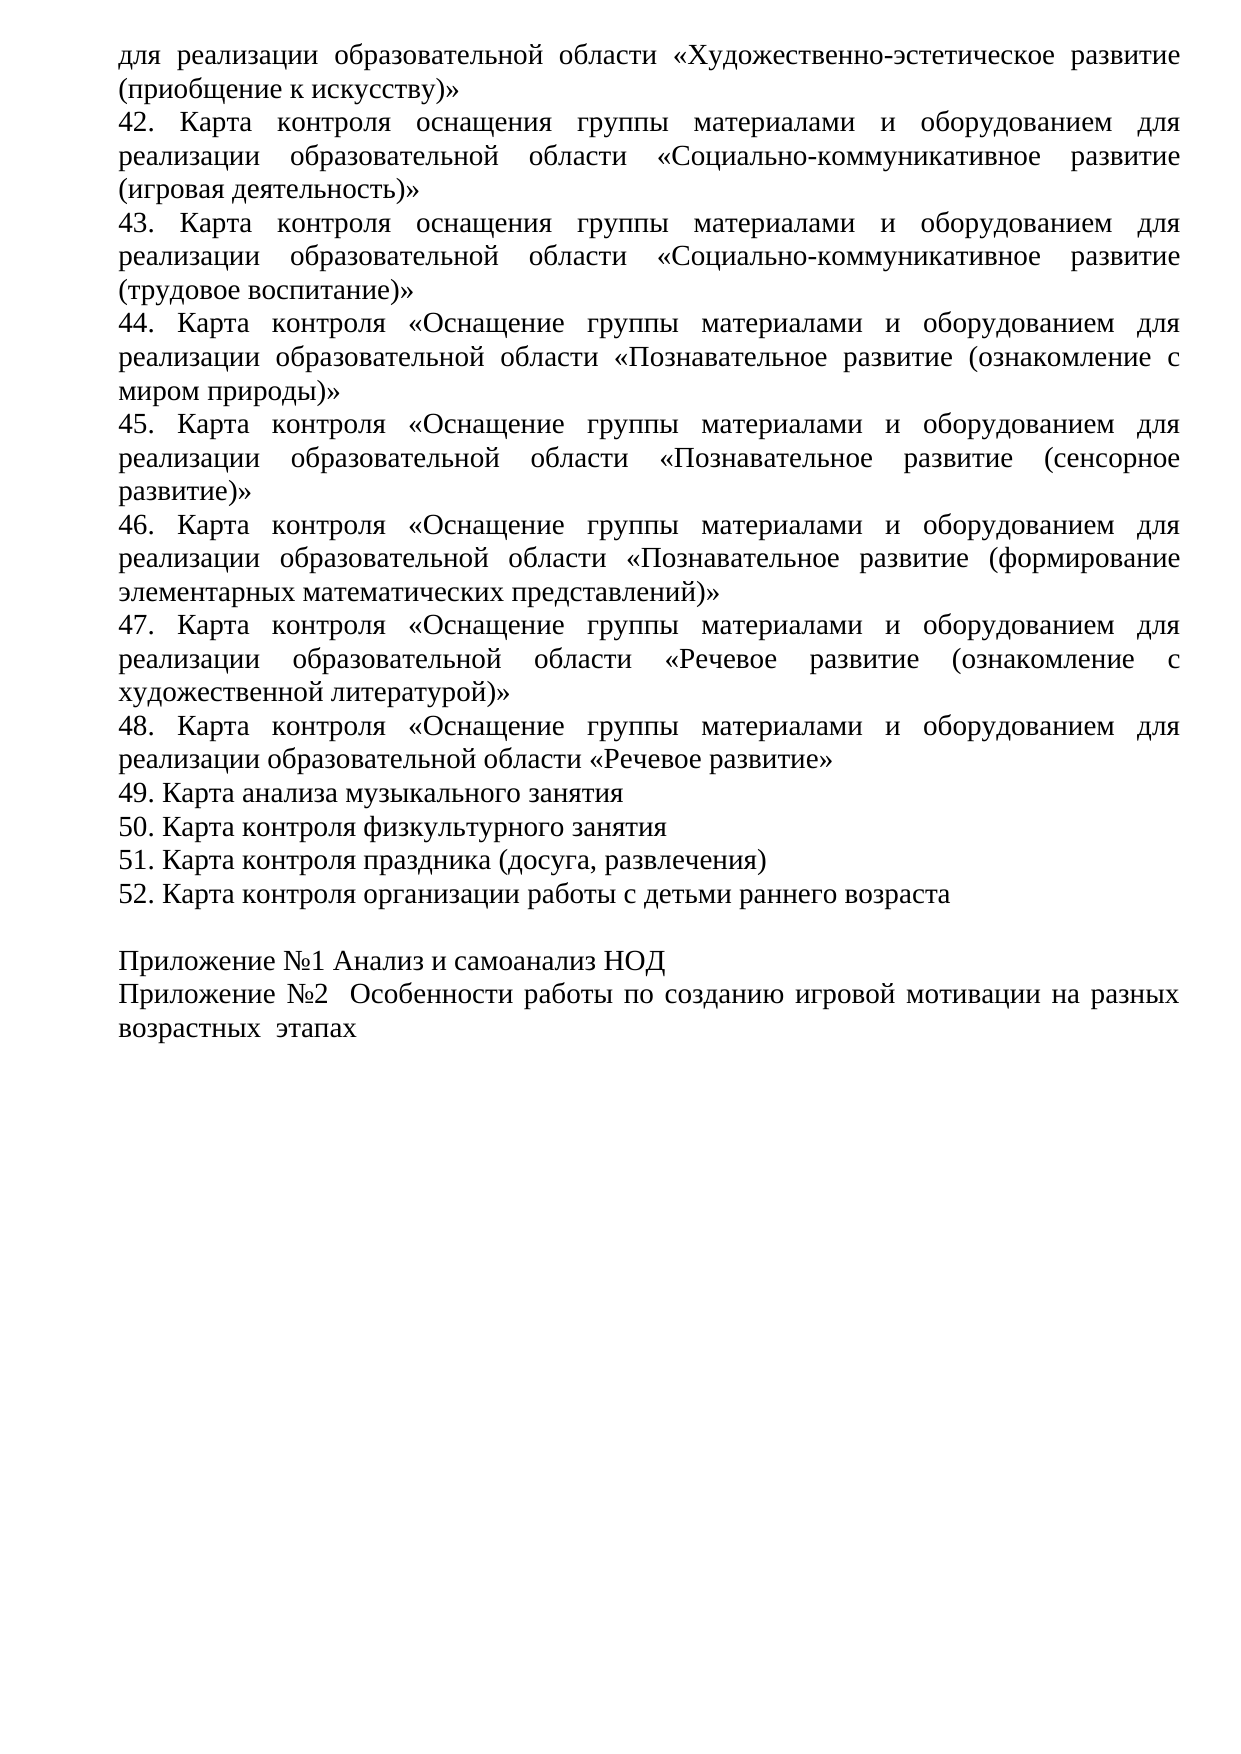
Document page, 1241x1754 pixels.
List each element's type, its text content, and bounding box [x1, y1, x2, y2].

subtitle Приложение №1 Анализ и самоанализ НОД [118, 943, 1181, 976]
subtitle 44. Карта контроля «Оснащение группы материалами и оборудованием для реализации образовательной области «Познавательное развитие (ознакомление с миром природы)» [118, 306, 1181, 406]
subtitle 42. Карта контроля оснащения группы материалами и оборудованием для реализации образовательной области «Социально-коммуникативное развитие (игровая деятельность)» [118, 104, 1181, 205]
subtitle 45. Карта контроля «Оснащение группы материалами и оборудованием для реализации образовательной области «Познавательное развитие (сенсорное развитие)» [118, 406, 1181, 507]
subtitle 50. Карта контроля физкультурного занятия [118, 809, 1181, 842]
subtitle для реализации образовательной области «Художественно-эстетическое развитие (приобщение к искусству)» [118, 37, 1181, 104]
subtitle Приложение №2 Особенности работы по созданию игровой мотивации на разных возрастных этапах [118, 976, 1181, 1043]
subtitle 47. Карта контроля «Оснащение группы материалами и оборудованием для реализации образовательной области «Речевое развитие (ознакомление с художественной литературой)» [118, 607, 1181, 708]
subtitle 51. Карта контроля праздника (досуга, развлечения) [118, 842, 1181, 876]
subtitle 52. Карта контроля организации работы с детьми раннего возраста [118, 876, 1181, 909]
subtitle 48. Карта контроля «Оснащение группы материалами и оборудованием для реализации образовательной области «Речевое развитие» [118, 708, 1181, 775]
subtitle 43. Карта контроля оснащения группы материалами и оборудованием для реализации образовательной области «Социально-коммуникативное развитие (трудовое воспитание)» [118, 205, 1181, 306]
subtitle 46. Карта контроля «Оснащение группы материалами и оборудованием для реализации образовательной области «Познавательное развитие (формирование элементарных математических представлений)» [118, 507, 1181, 607]
subtitle 49. Карта анализа музыкального занятия [118, 775, 1181, 809]
